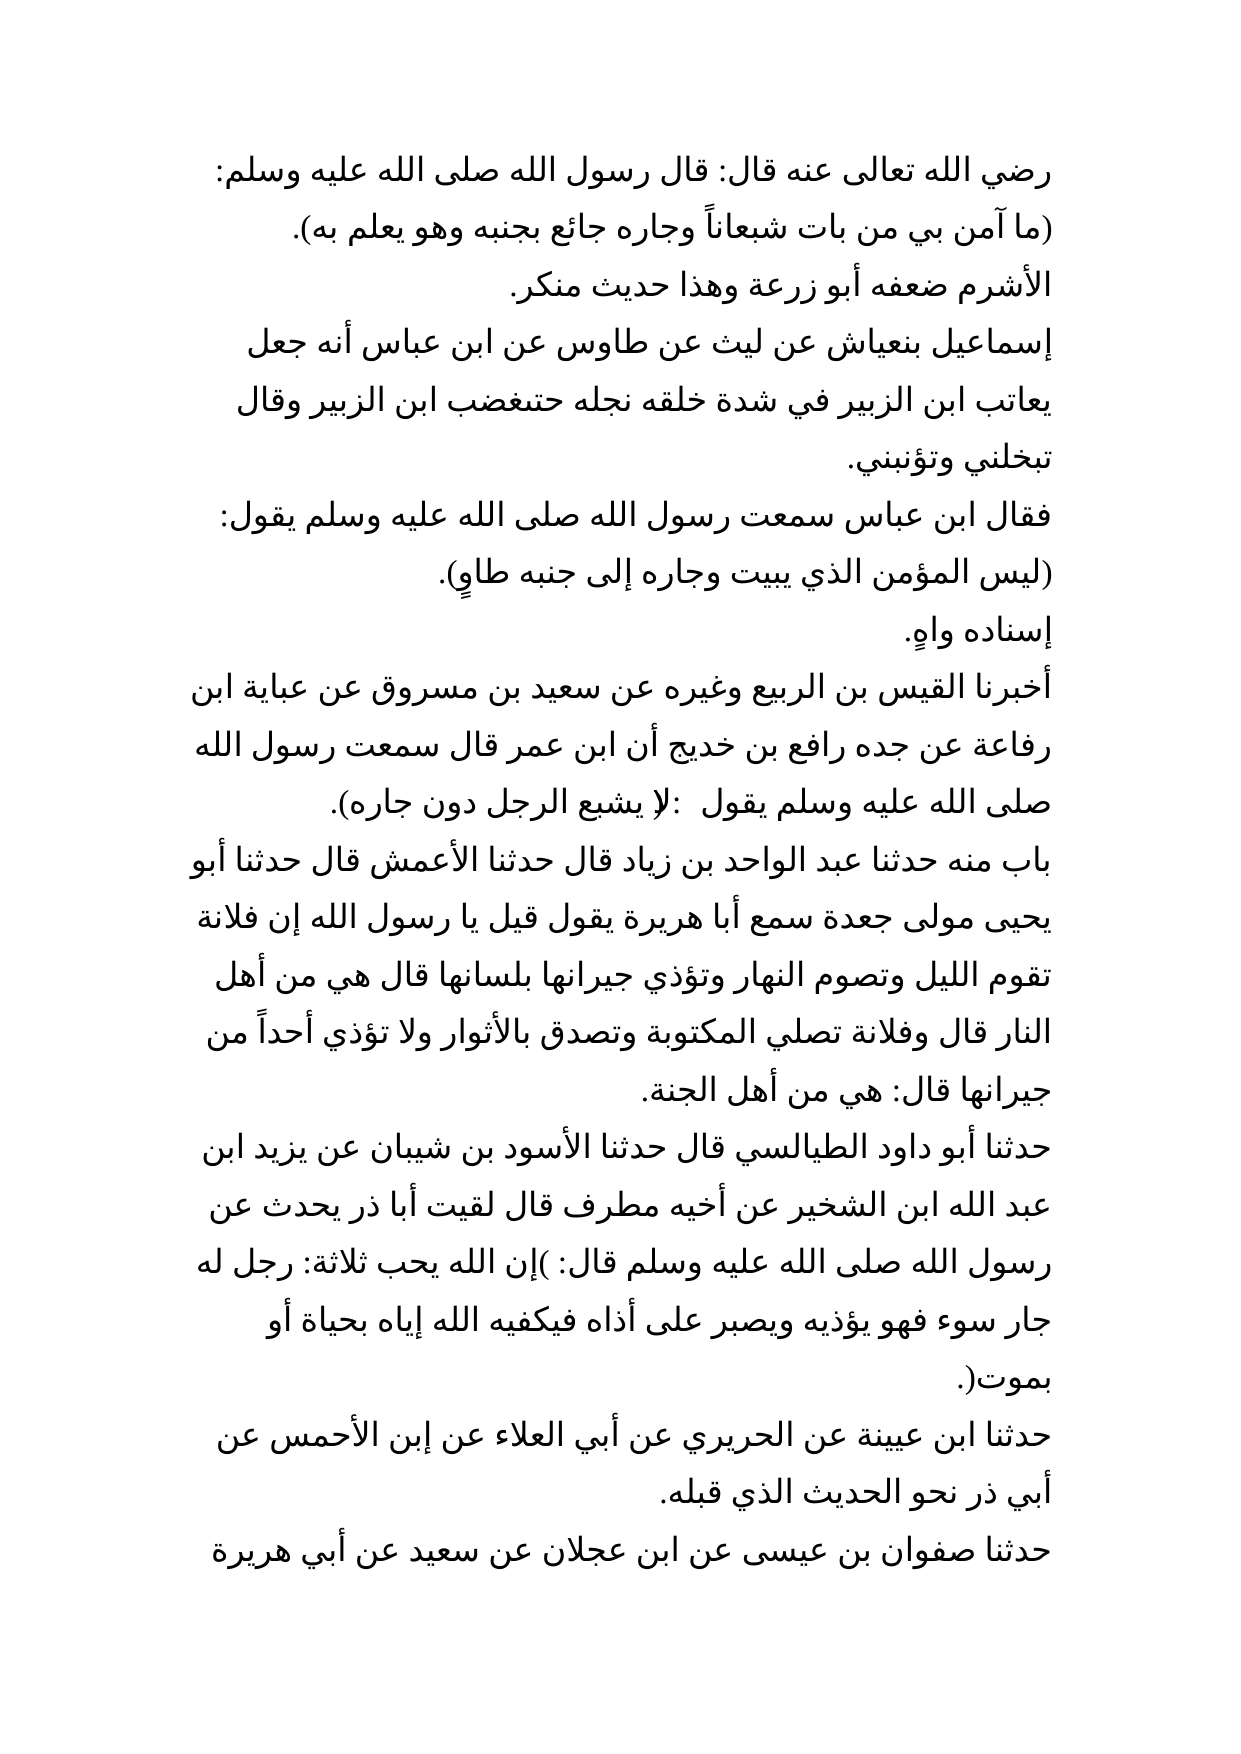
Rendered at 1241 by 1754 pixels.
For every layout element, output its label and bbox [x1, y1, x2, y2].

text [187, 150, 1053, 1568]
